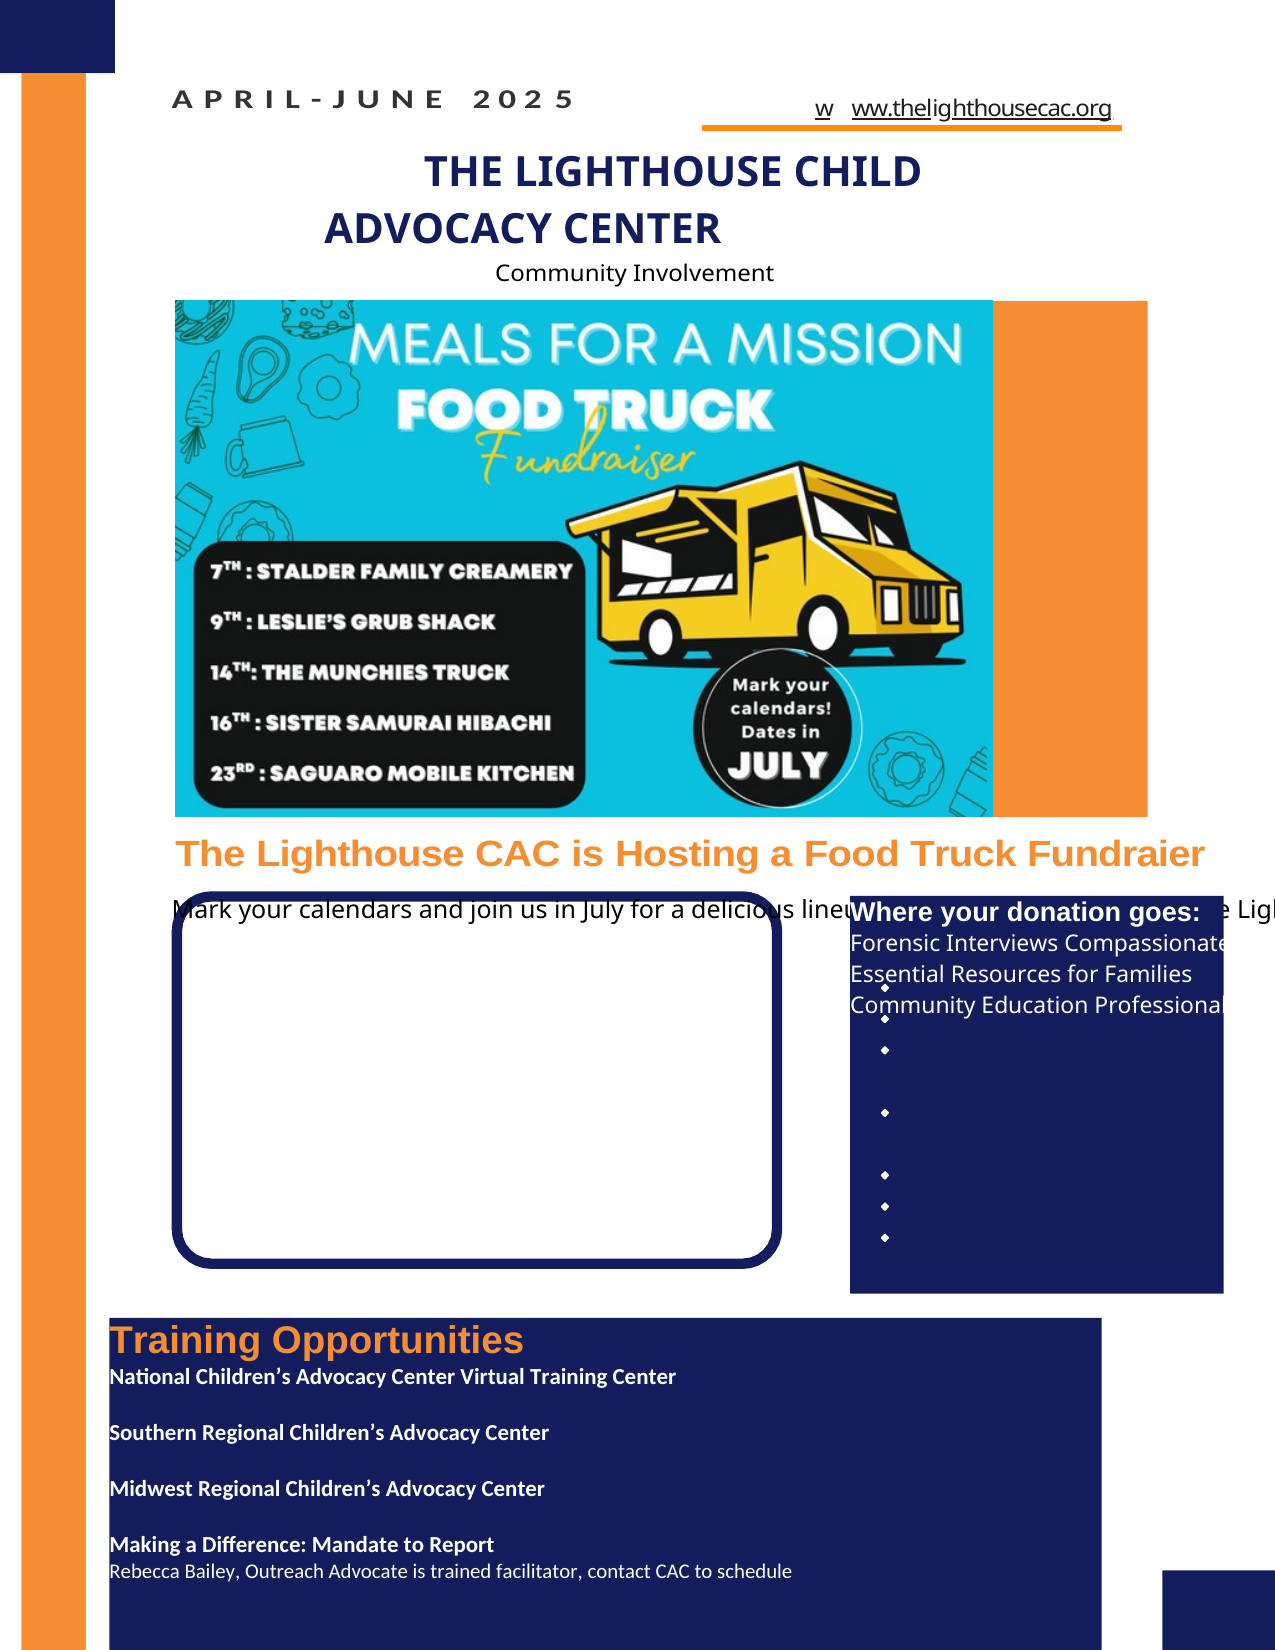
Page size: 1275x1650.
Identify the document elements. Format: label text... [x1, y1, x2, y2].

text The Lighthouse CAC is Hosting a Food Truck Fundraier [175, 302, 1242, 874]
text Community Involvement [487, 256, 783, 287]
subtitle A P R I L - J U N E 2 0 2 5 [171, 82, 576, 115]
text THE LIGHTHOUSE CHILD ADVOCACY CENTER [324, 142, 959, 256]
text w ww.thelighthousecac.org [815, 92, 1242, 123]
